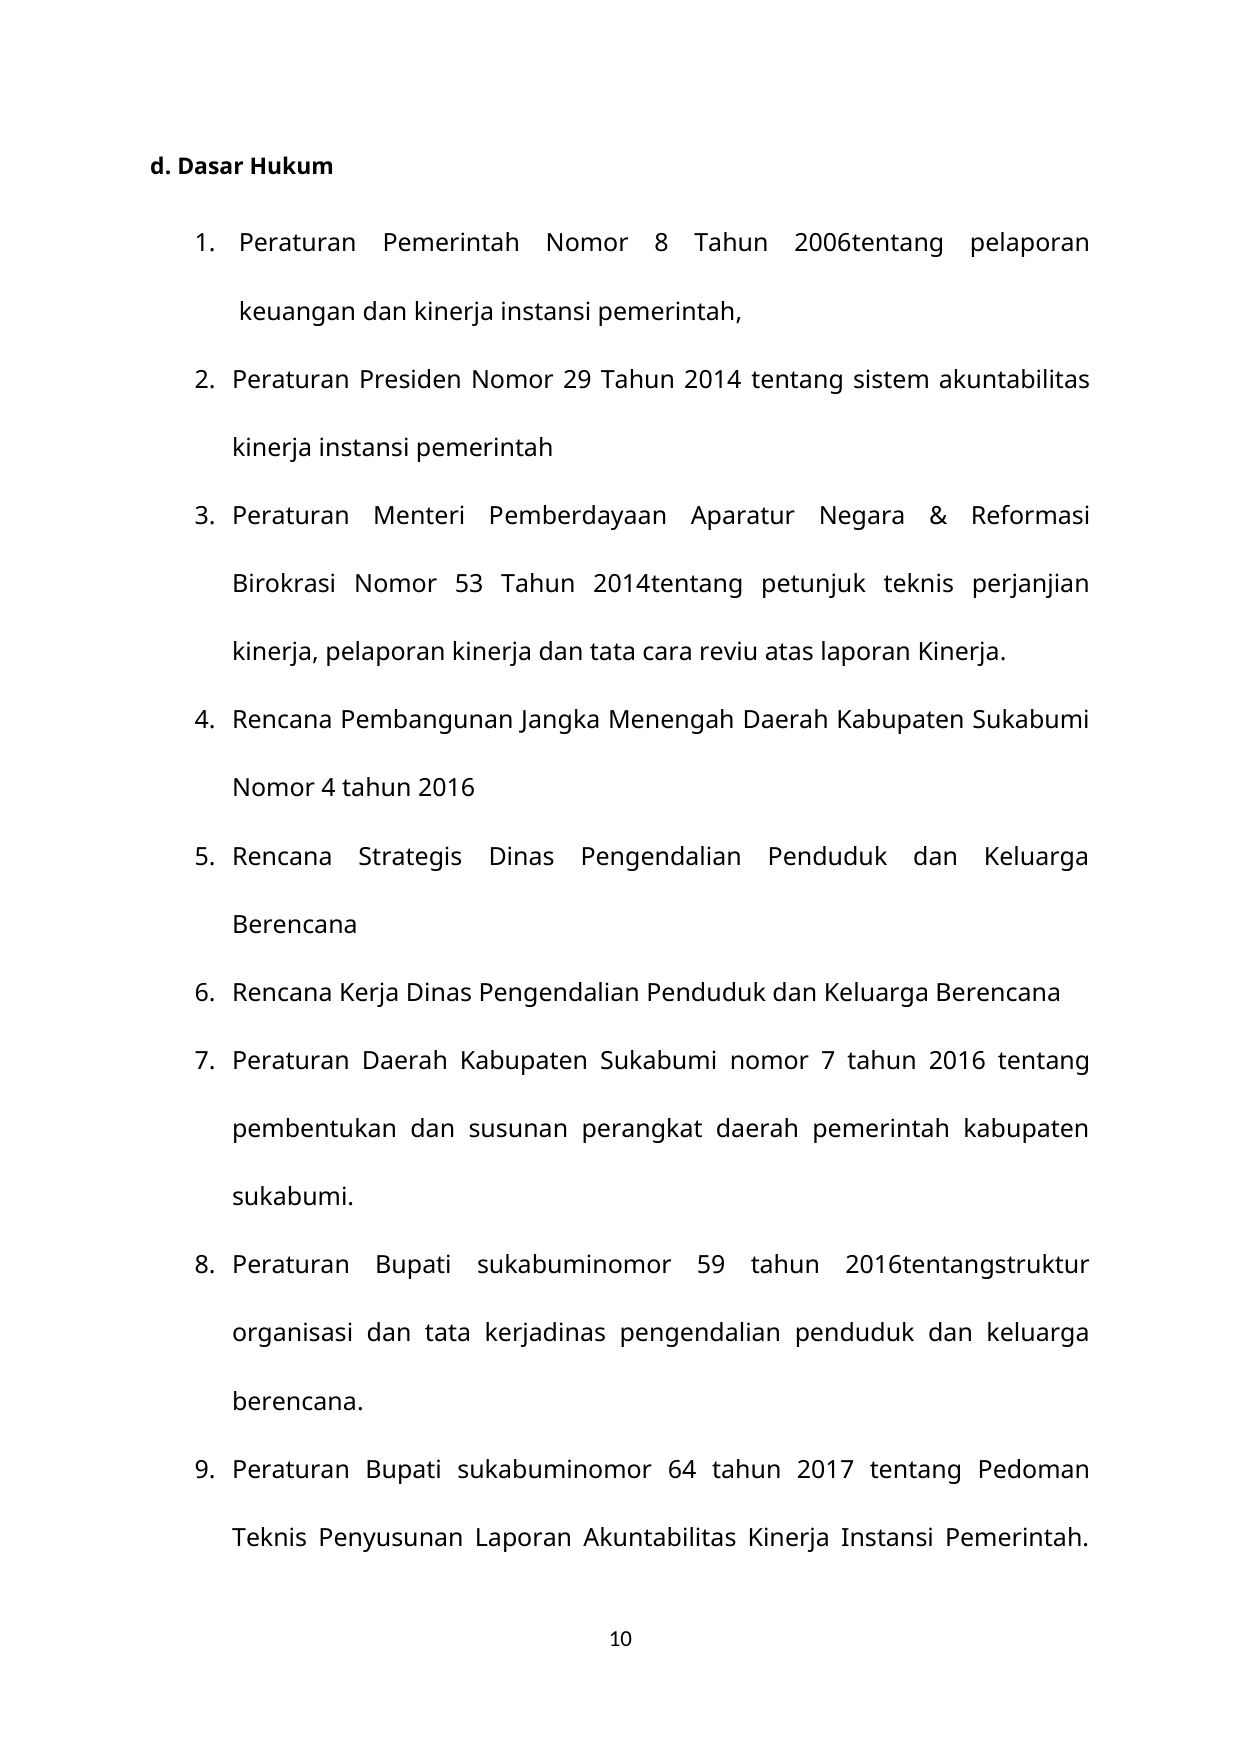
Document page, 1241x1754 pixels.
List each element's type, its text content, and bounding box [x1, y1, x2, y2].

list Rencana Kerja Dinas Pengendalian Penduduk dan Keluarga Berencana [194, 974, 1090, 1008]
list Peraturan Bupati sukabuminomor 59 tahun 2016tentangstruktur organisasi dan tata kerjadinas pengendalian penduduk dan keluarga berencana. [194, 1247, 1090, 1417]
list Peraturan Menteri Pemberdayaan Aparatur Negara & Reformasi Birokrasi Nomor 53 Tahun 2014tentang petunjuk teknis perjanjian kinerja, pelaporan kinerja dan tata cara reviu atas laporan Kinerja. [194, 497, 1090, 668]
list Peraturan Pemerintah Nomor 8 Tahun 2006tentang pelaporan keuangan dan kinerja instansi pemerintah, [194, 225, 1090, 327]
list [194, 1451, 1090, 1553]
list Peraturan Presiden Nomor 29 Tahun 2014 tentang sistem akuntabilitas kinerja instansi pemerintah [194, 361, 1090, 463]
list Rencana Pembangunan Jangka Menengah Daerah Kabupaten Sukabumi Nomor 4 tahun 2016 [194, 702, 1090, 804]
list Rencana Strategis Dinas Pengendalian Penduduk dan Keluarga Berencana [194, 838, 1090, 940]
list Peraturan Daerah Kabupaten Sukabumi nomor 7 tahun 2016 tentang pembentukan dan susunan perangkat daerah pemerintah kabupaten sukabumi. [194, 1042, 1090, 1213]
text d. Dasar Hukum [150, 150, 1090, 181]
